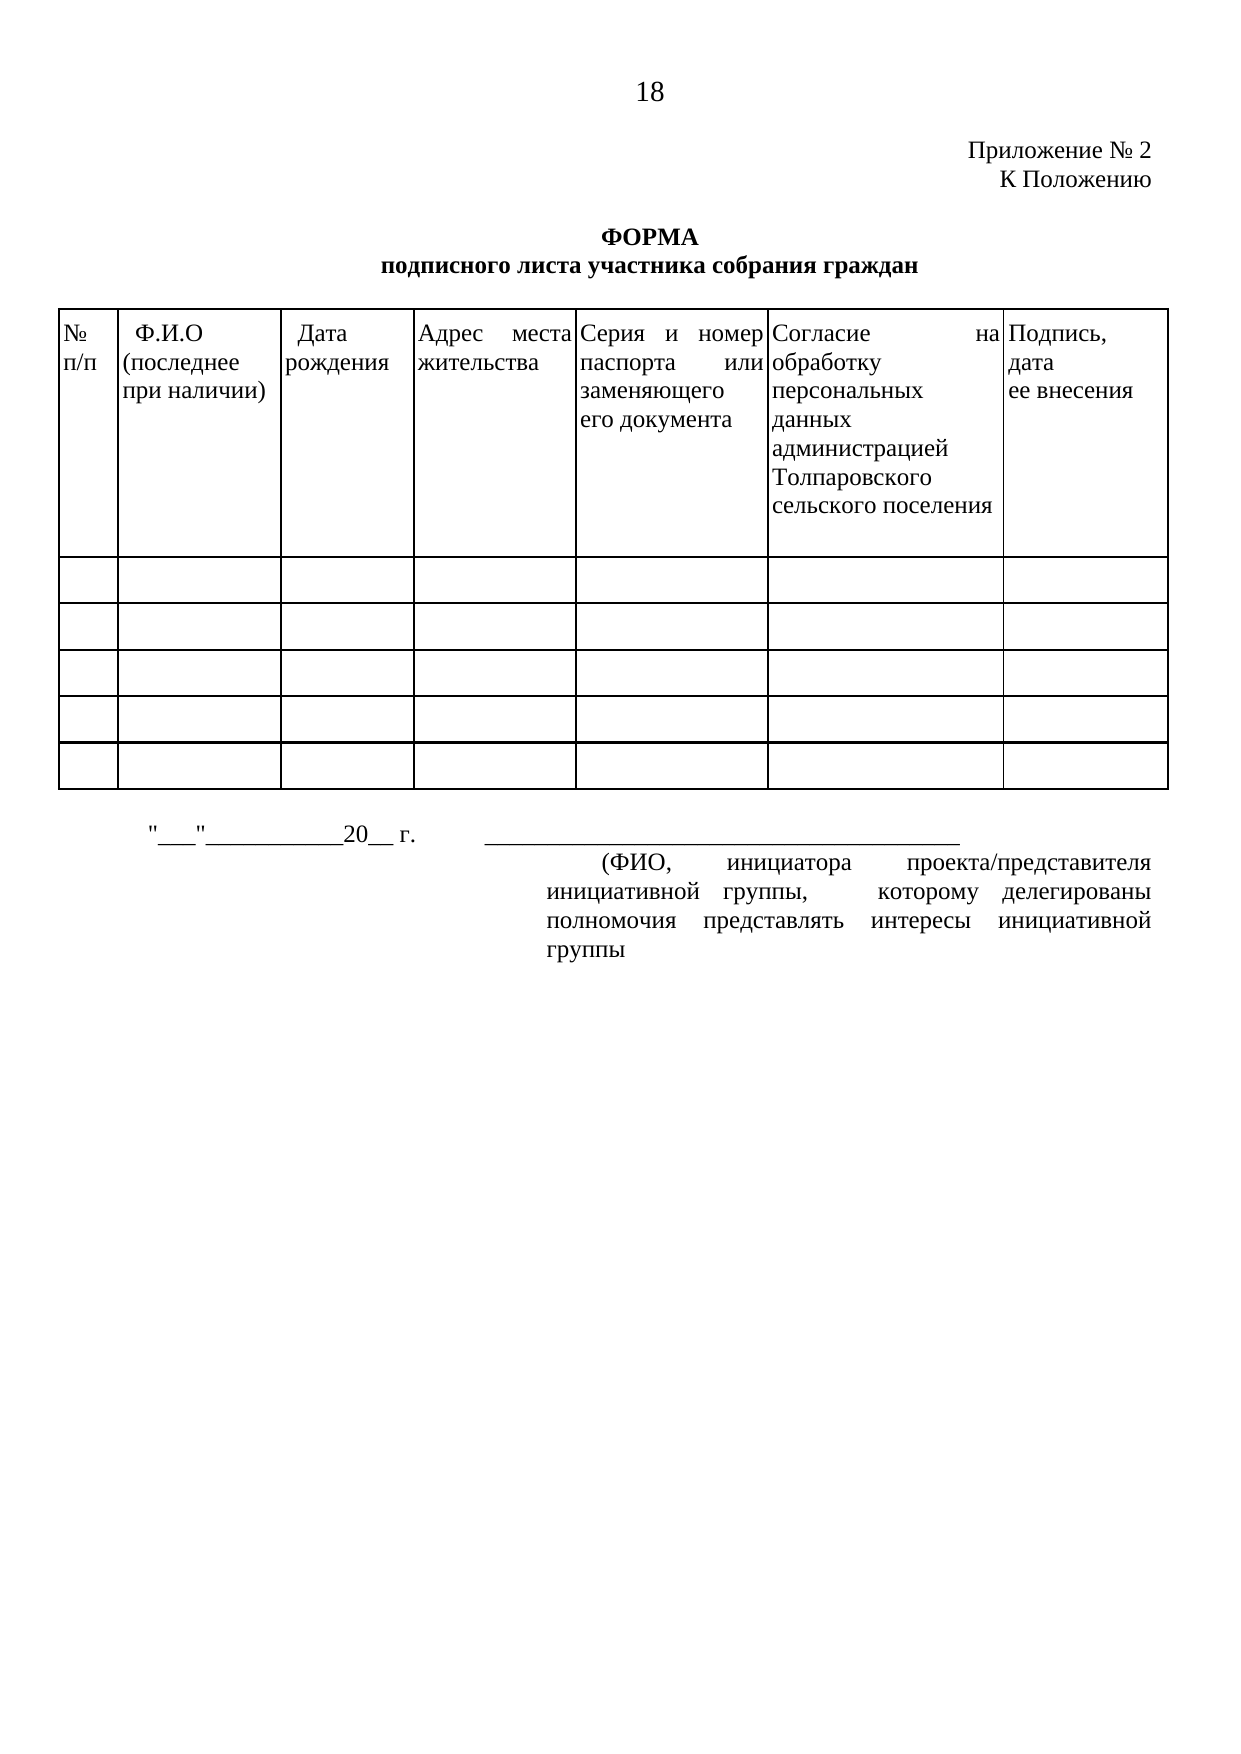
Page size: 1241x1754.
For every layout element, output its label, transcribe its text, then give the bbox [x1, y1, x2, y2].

table_cell [1004, 744, 1167, 788]
table_header Подпись, дата ее внесения [1004, 310, 1167, 556]
table_cell [577, 651, 767, 695]
table_header № п/п [60, 310, 117, 556]
table_cell [60, 651, 117, 695]
table_cell [60, 604, 117, 648]
table_cell [282, 604, 413, 648]
table_cell [282, 651, 413, 695]
table_cell [282, 697, 413, 741]
text Приложение № 2 [709, 135, 1152, 164]
table_header Согласие на обработку персональных данных администрацией Толпаровского сельского поселения [769, 310, 1003, 556]
table_cell [415, 558, 575, 602]
table_cell [119, 604, 280, 648]
text "___"___________20__ г. ______________________________________ [148, 819, 1152, 847]
table_cell [282, 744, 413, 788]
table_header Дата рождения [282, 310, 413, 556]
table_cell [1004, 651, 1167, 695]
text К Положению [709, 164, 1152, 193]
table_cell [119, 744, 280, 788]
table_cell [577, 697, 767, 741]
table_cell [769, 744, 1003, 788]
table_cell [415, 604, 575, 648]
text ФОРМА [148, 222, 1152, 250]
table_cell [60, 697, 117, 741]
table_header Серия и номер паспорта или заменяющего его документа [577, 310, 767, 556]
table_cell [769, 604, 1003, 648]
table_cell [119, 697, 280, 741]
table_cell [60, 744, 117, 788]
table_header Адрес места жительства [415, 310, 575, 556]
table_cell [577, 558, 767, 602]
text подписного листа участника собрания граждан [148, 250, 1152, 279]
table_cell [415, 744, 575, 788]
table_cell [60, 558, 117, 602]
table_cell [1004, 604, 1167, 648]
table_cell [119, 651, 280, 695]
table_cell [119, 558, 280, 602]
table_cell [577, 604, 767, 648]
table_cell [282, 558, 413, 602]
table_cell [769, 558, 1003, 602]
table_cell [769, 697, 1003, 741]
table_cell [415, 697, 575, 741]
table_cell [577, 744, 767, 788]
table_cell [1004, 558, 1167, 602]
table_cell [415, 651, 575, 695]
text (ФИО, инициатора проекта/представителя инициативной группы, которому делегированы полномочия представлять интересы инициативной группы [546, 847, 1152, 962]
table_header Ф.И.О (последнее при наличии) [119, 310, 280, 556]
table_cell [769, 651, 1003, 695]
table_cell [1004, 697, 1167, 741]
